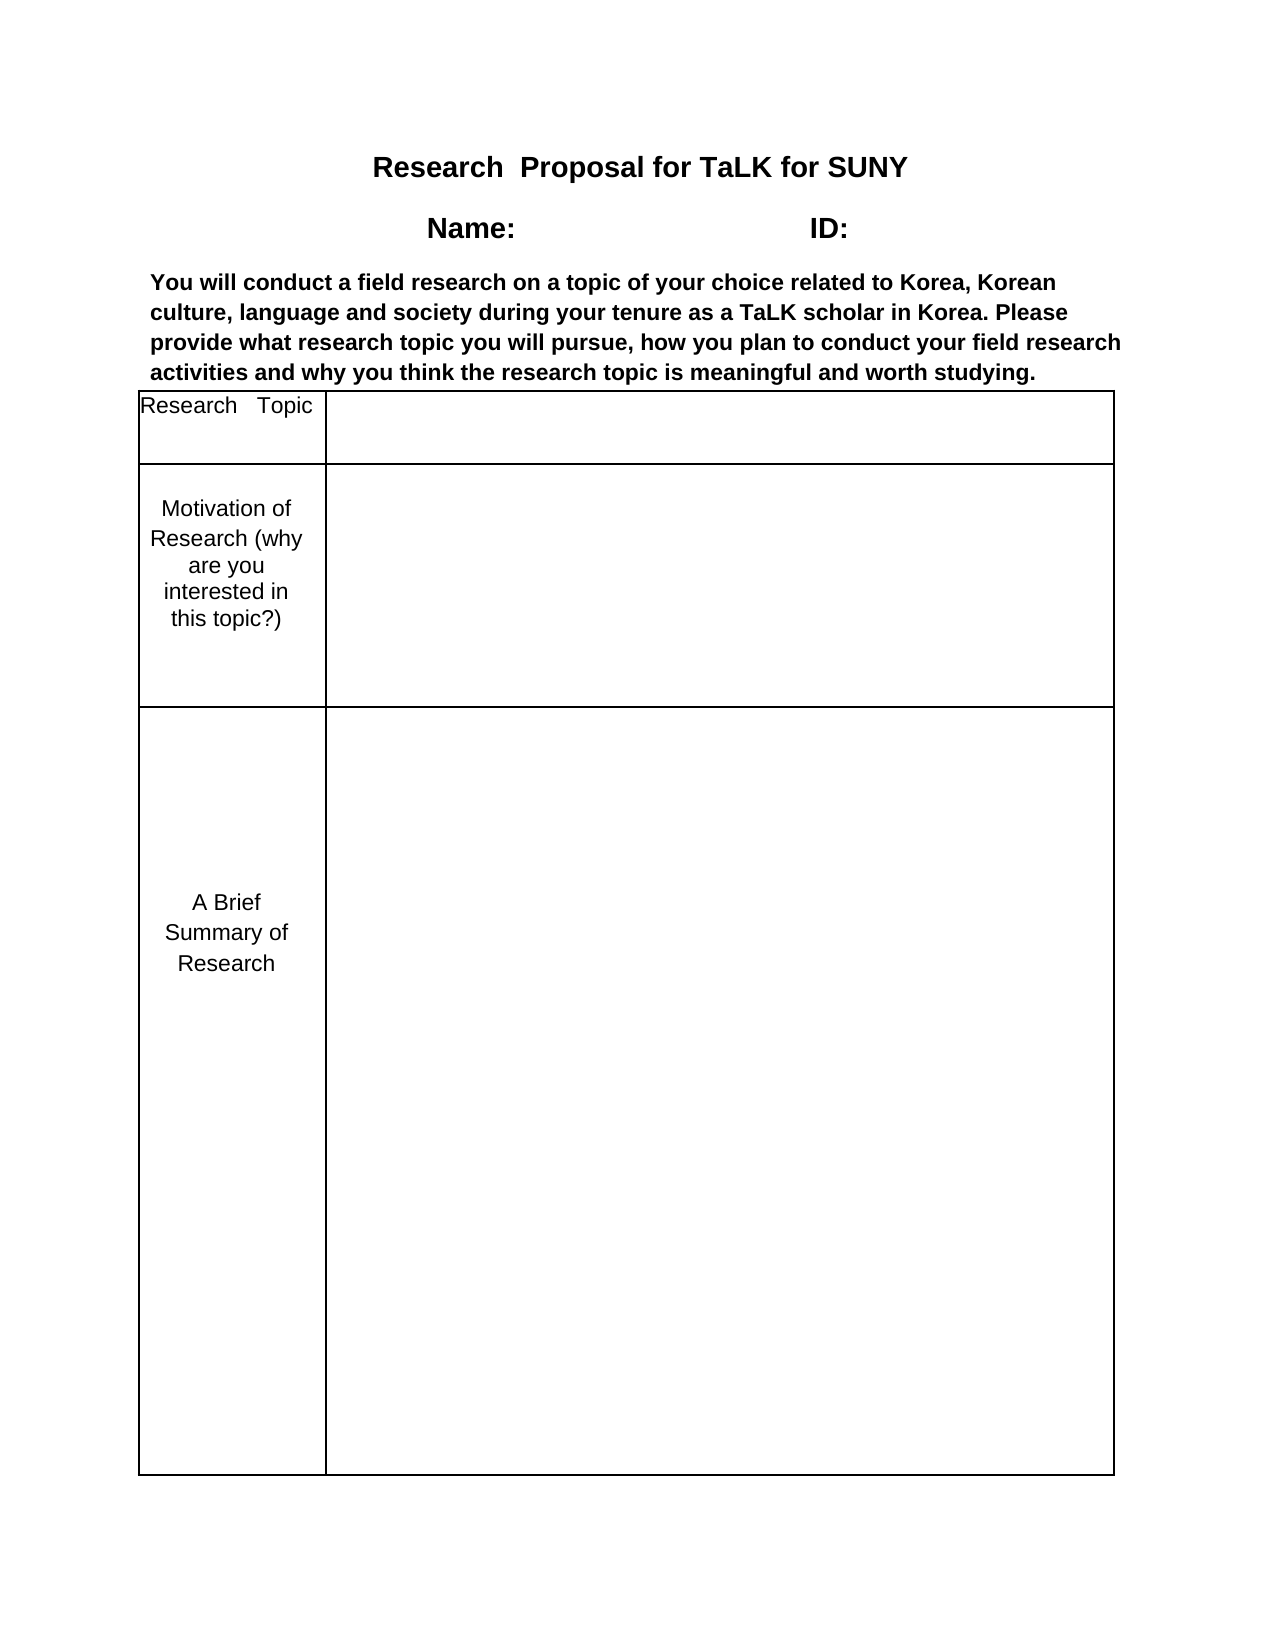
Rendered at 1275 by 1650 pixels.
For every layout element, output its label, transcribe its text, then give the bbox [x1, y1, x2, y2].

table_cell Motivation of Research (why are you interested in this topic?) [140, 465, 325, 706]
text Research Proposal for TaLK for SUNY [156, 150, 1125, 183]
text You will conduct a field research on a topic of your choice related to Korea, Korean culture, language and society during your tenure as a TaLK scholar in Korea. Please provide what research topic you will pursue, how you plan to conduct your field research activities and why you think the research topic is meaningful and worth studying. [150, 269, 1125, 386]
table_cell [327, 465, 1113, 706]
text Name: ID: [150, 211, 1125, 245]
table_header [327, 392, 1113, 462]
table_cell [140, 708, 325, 1473]
table_cell [327, 708, 1113, 1473]
table_header Research Topic [140, 392, 325, 462]
